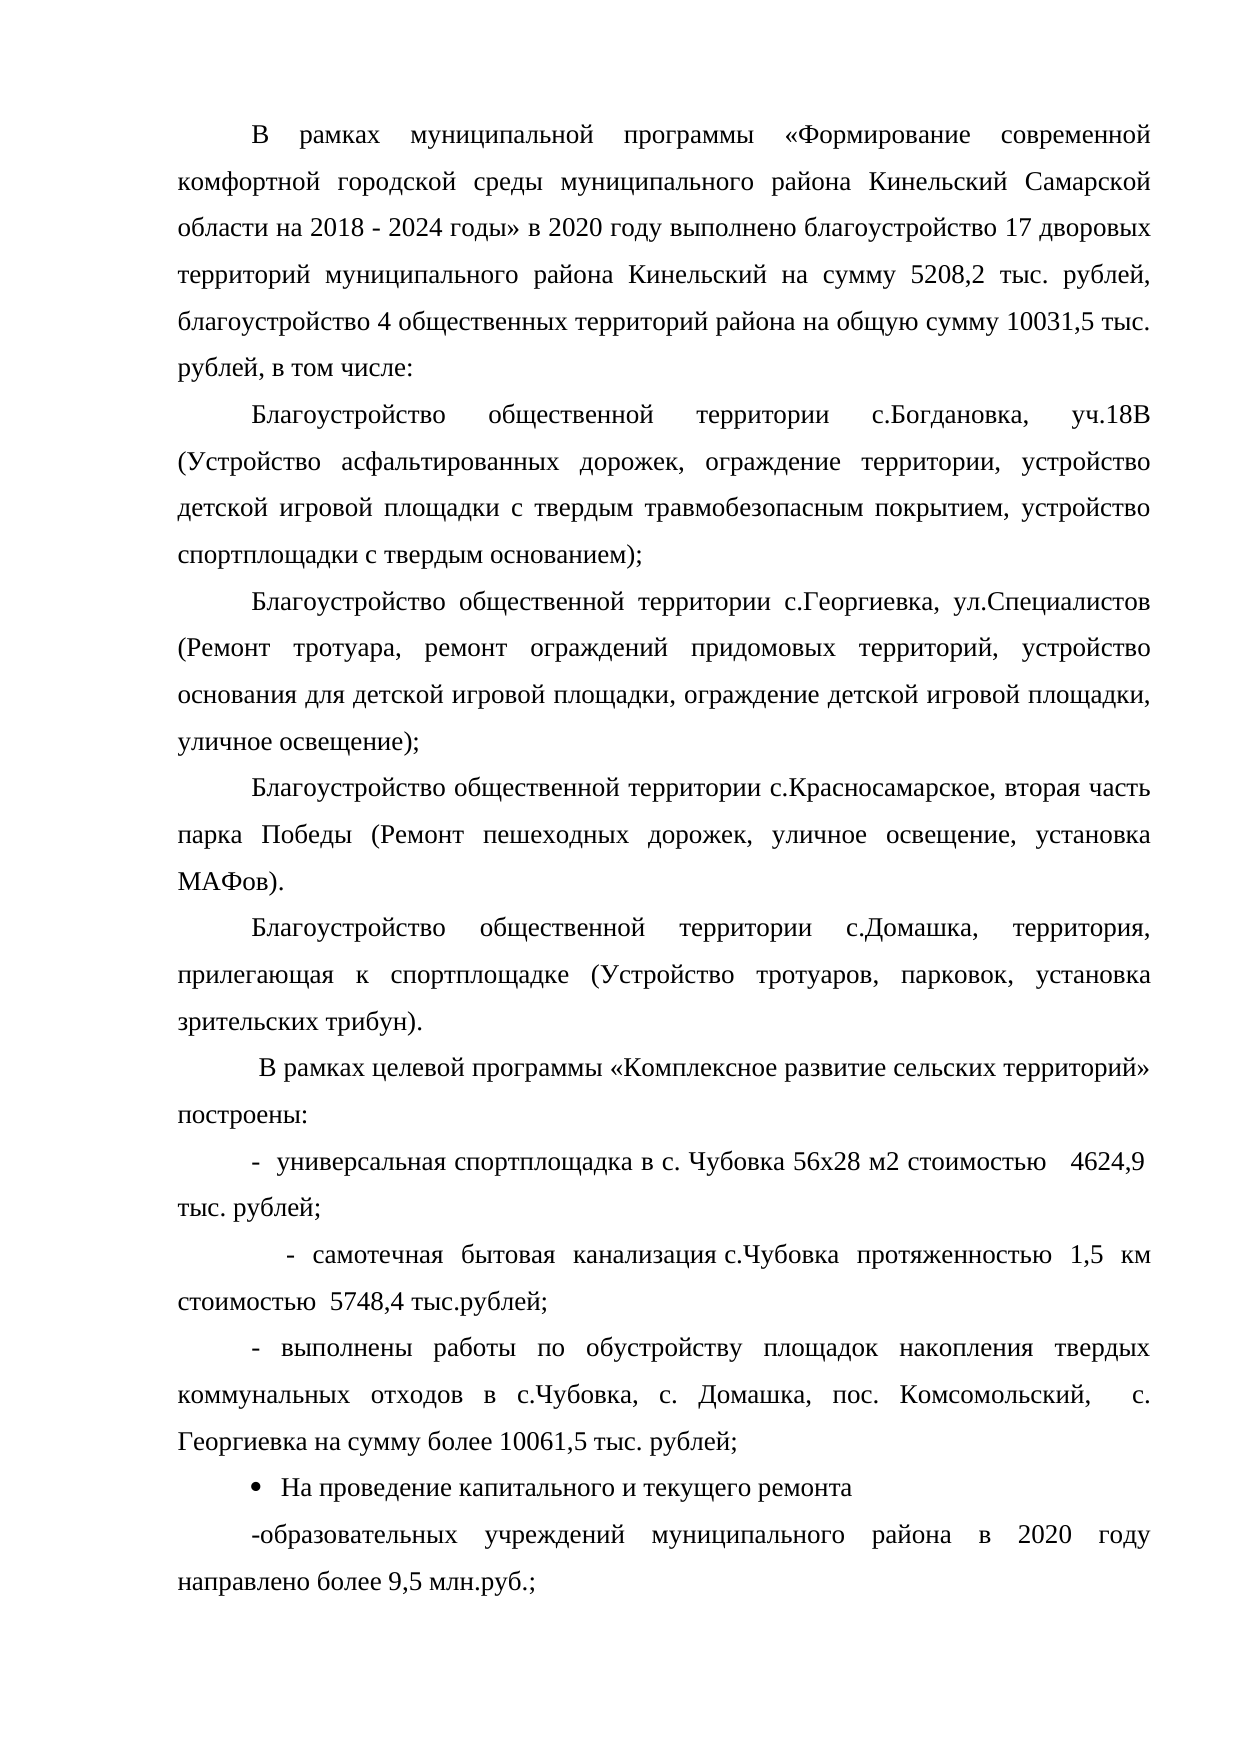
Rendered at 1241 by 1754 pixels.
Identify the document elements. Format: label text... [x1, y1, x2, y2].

text - самотечная бытовая канализация с.Чубовка протяженностью 1,5 км стоимостью 5748,4 тыс.рублей; [177, 1238, 1152, 1316]
text - универсальная спортплощадка в с. Чубовка 56х28 м2 стоимостью 4624,9 тыс. рублей; [177, 1145, 1152, 1223]
text -образовательных учреждений муниципального района в 2020 году направлено более 9,5 млн.руб.; [177, 1518, 1152, 1596]
text Благоустройство общественной территории с.Красносамарское, вторая часть парка Победы (Ремонт пешеходных дорожек, уличное освещение, установка МАФов). [177, 771, 1152, 896]
text Благоустройство общественной территории с.Домашка, территория, прилегающая к спортплощадке (Устройство тротуаров, парковок, установка зрительских трибун). [177, 911, 1152, 1036]
text В рамках муниципальной программы «Формирование современной комфортной городской среды муниципального района Кинельский Самарской области на 2018 - 2024 годы» в 2020 году выполнено благоустройство 17 дворовых территорий муниципального района Кинельский на сумму 5208,2 тыс. рублей, благоустройство 4 общественных территорий района на общую сумму 10031,5 тыс. рублей, в том числе: [177, 118, 1152, 383]
text В рамках целевой программы «Комплексное развитие сельских территорий» построены: [177, 1051, 1152, 1129]
text Благоустройство общественной территории с.Богдановка, уч.18В (Устройство асфальтированных дорожек, ограждение территории, устройство детской игровой площадки с твердым травмобезопасным покрытием, устройство спортплощадки с твердым основанием); [177, 398, 1152, 569]
list На проведение капитального и текущего ремонта [177, 1471, 1152, 1503]
text - выполнены работы по обустройству площадок накопления твердых коммунальных отходов в с.Чубовка, с. Домашка, пос. Комсомольский, с. Георгиевка на сумму более 10061,5 тыс. рублей; [177, 1331, 1152, 1456]
text Благоустройство общественной территории с.Георгиевка, ул.Специалистов (Ремонт тротуара, ремонт ограждений придомовых территорий, устройство основания для детской игровой площадки, ограждение детской игровой площадки, уличное освещение); [177, 585, 1152, 756]
